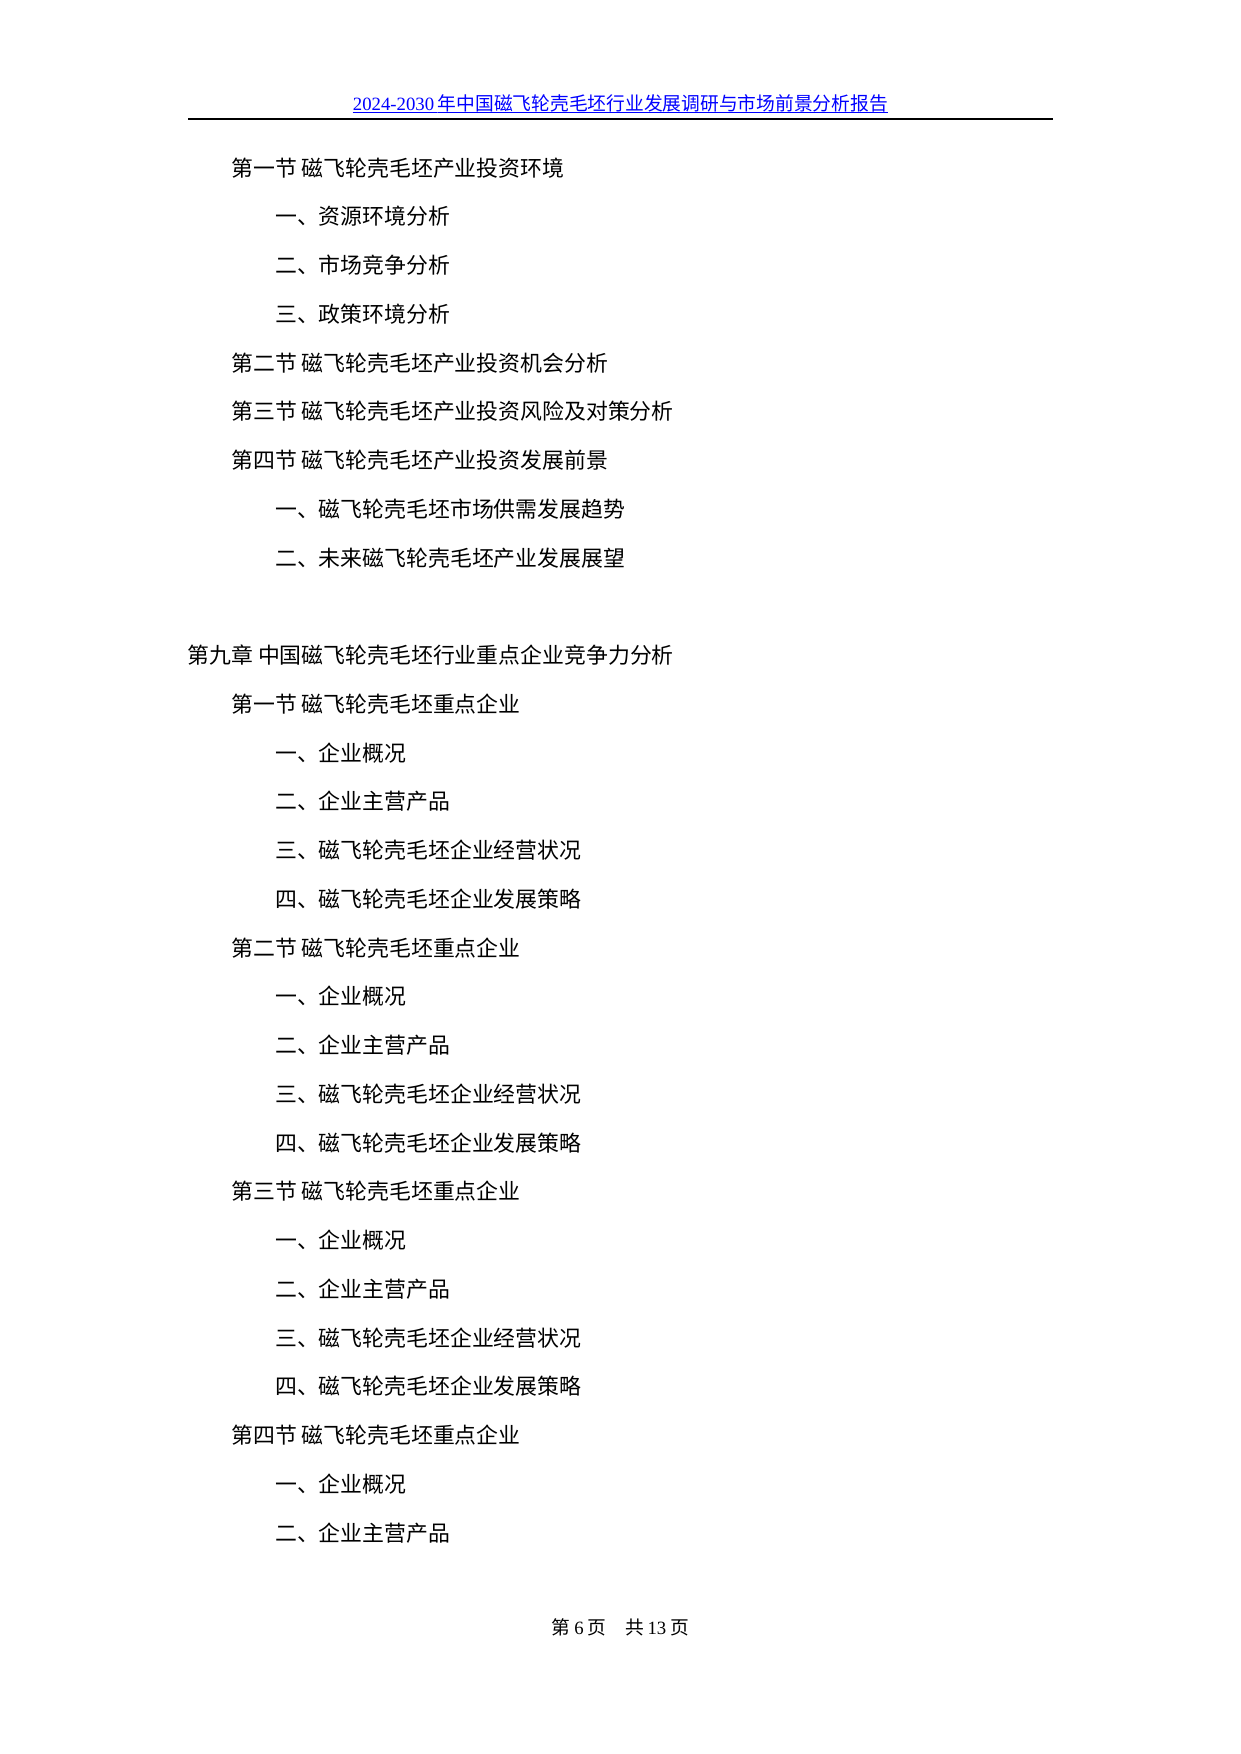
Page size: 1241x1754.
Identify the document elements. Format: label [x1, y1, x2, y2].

text [187, 150, 1053, 1548]
